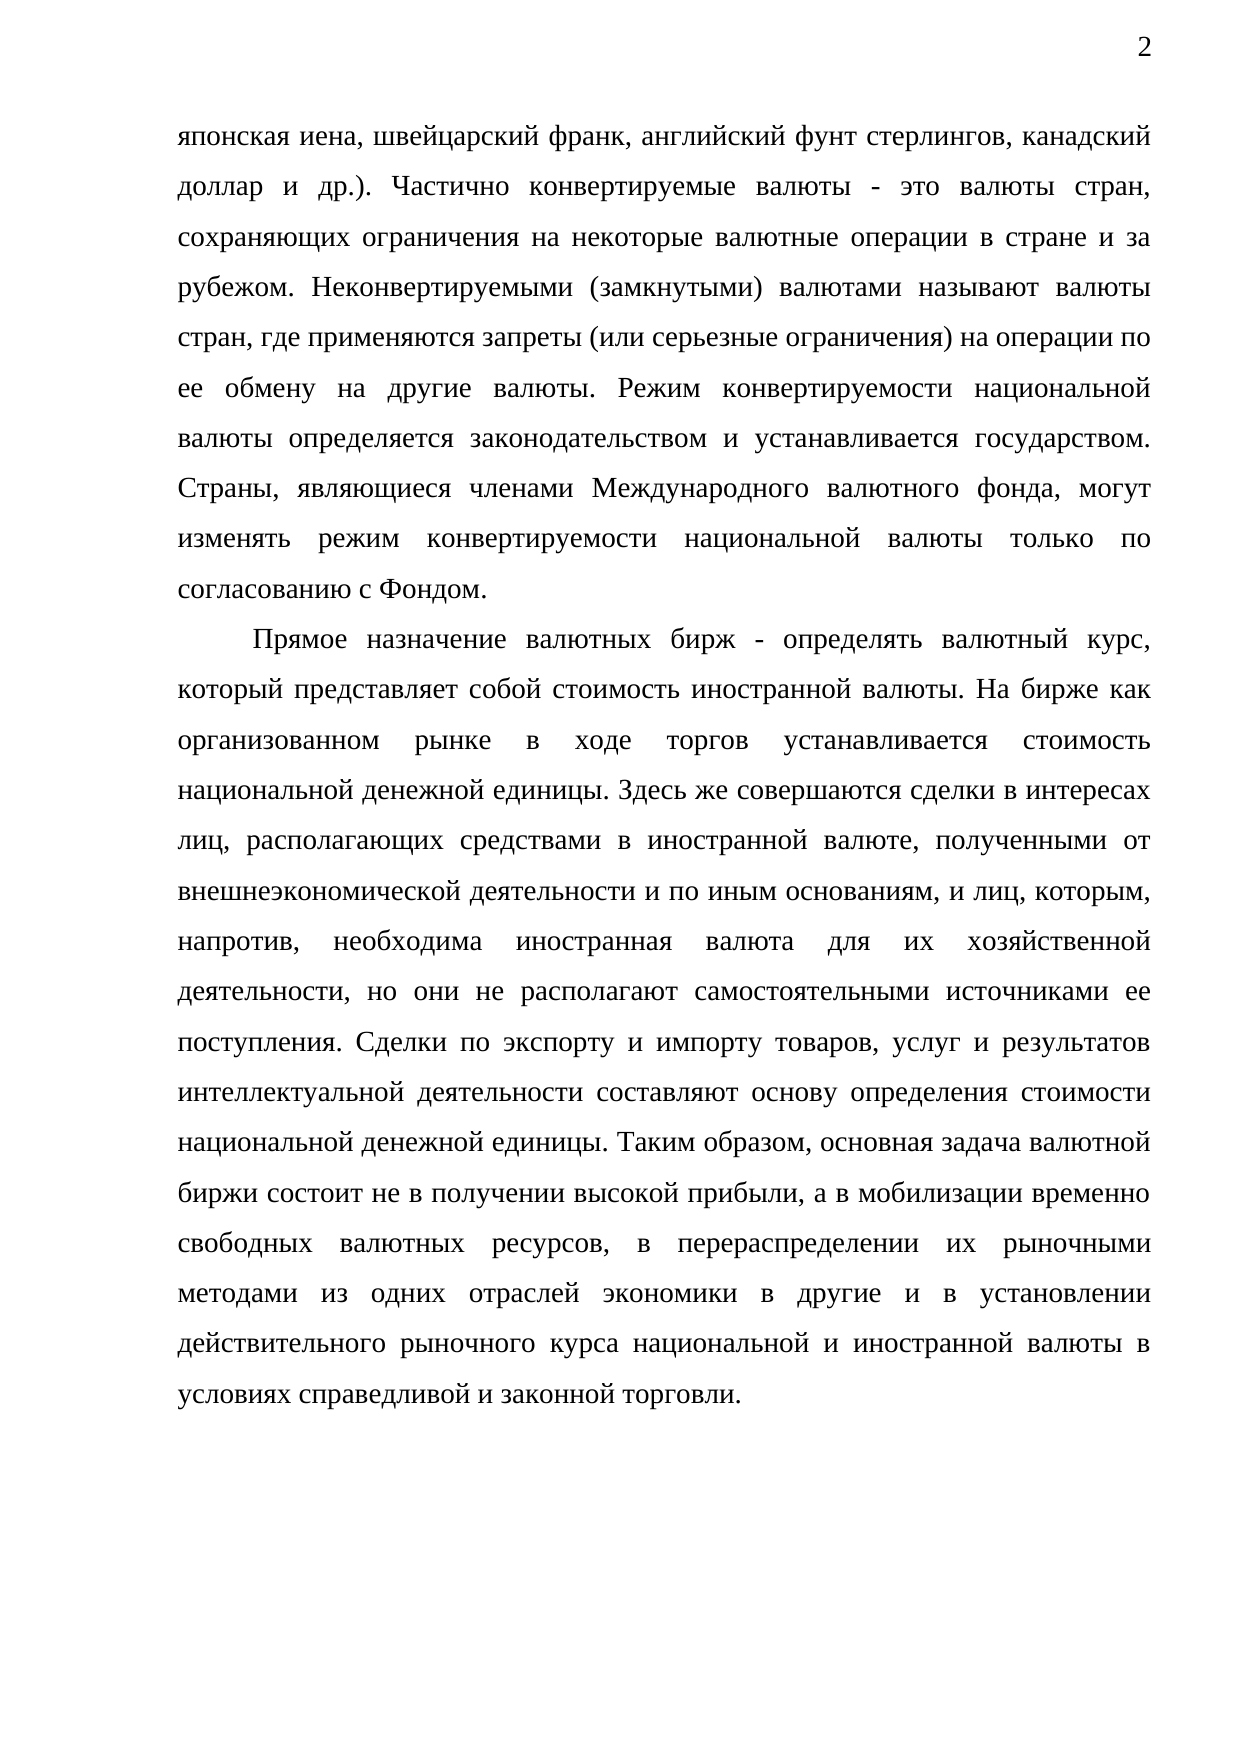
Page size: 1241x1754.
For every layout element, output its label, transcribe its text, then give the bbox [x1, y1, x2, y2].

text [177, 118, 1152, 604]
text Прямое назначение валютных бирж - определять валютный курс, который представляет собой стоимость иностранной валюты. На бирже как организованном рынке в ходе торгов устанавливается стоимость национальной денежной единицы. Здесь же совершаются сделки в интересах лиц, располагающих средствами в иностранной валюте, полученными от внешнеэкономической деятельности и по иным основаниям, и лиц, которым, напротив, необходима иностранная валюта для их хозяйственной деятельности, но они не располагают самостоятельными источниками ее поступления. Сделки по экспорту и импорту товаров, услуг и результатов интеллектуальной деятельности составляют основу определения стоимости национальной денежной единицы. Таким образом, основная задача валютной биржи состоит не в получении высокой прибыли, а в мобилизации временно свободных валютных ресурсов, в перераспределении их рыночными методами из одних отраслей экономики в другие и в установлении действительного рыночного курса национальной и иностранной валюты в условиях справедливой и законной торговли. [177, 621, 1152, 1409]
